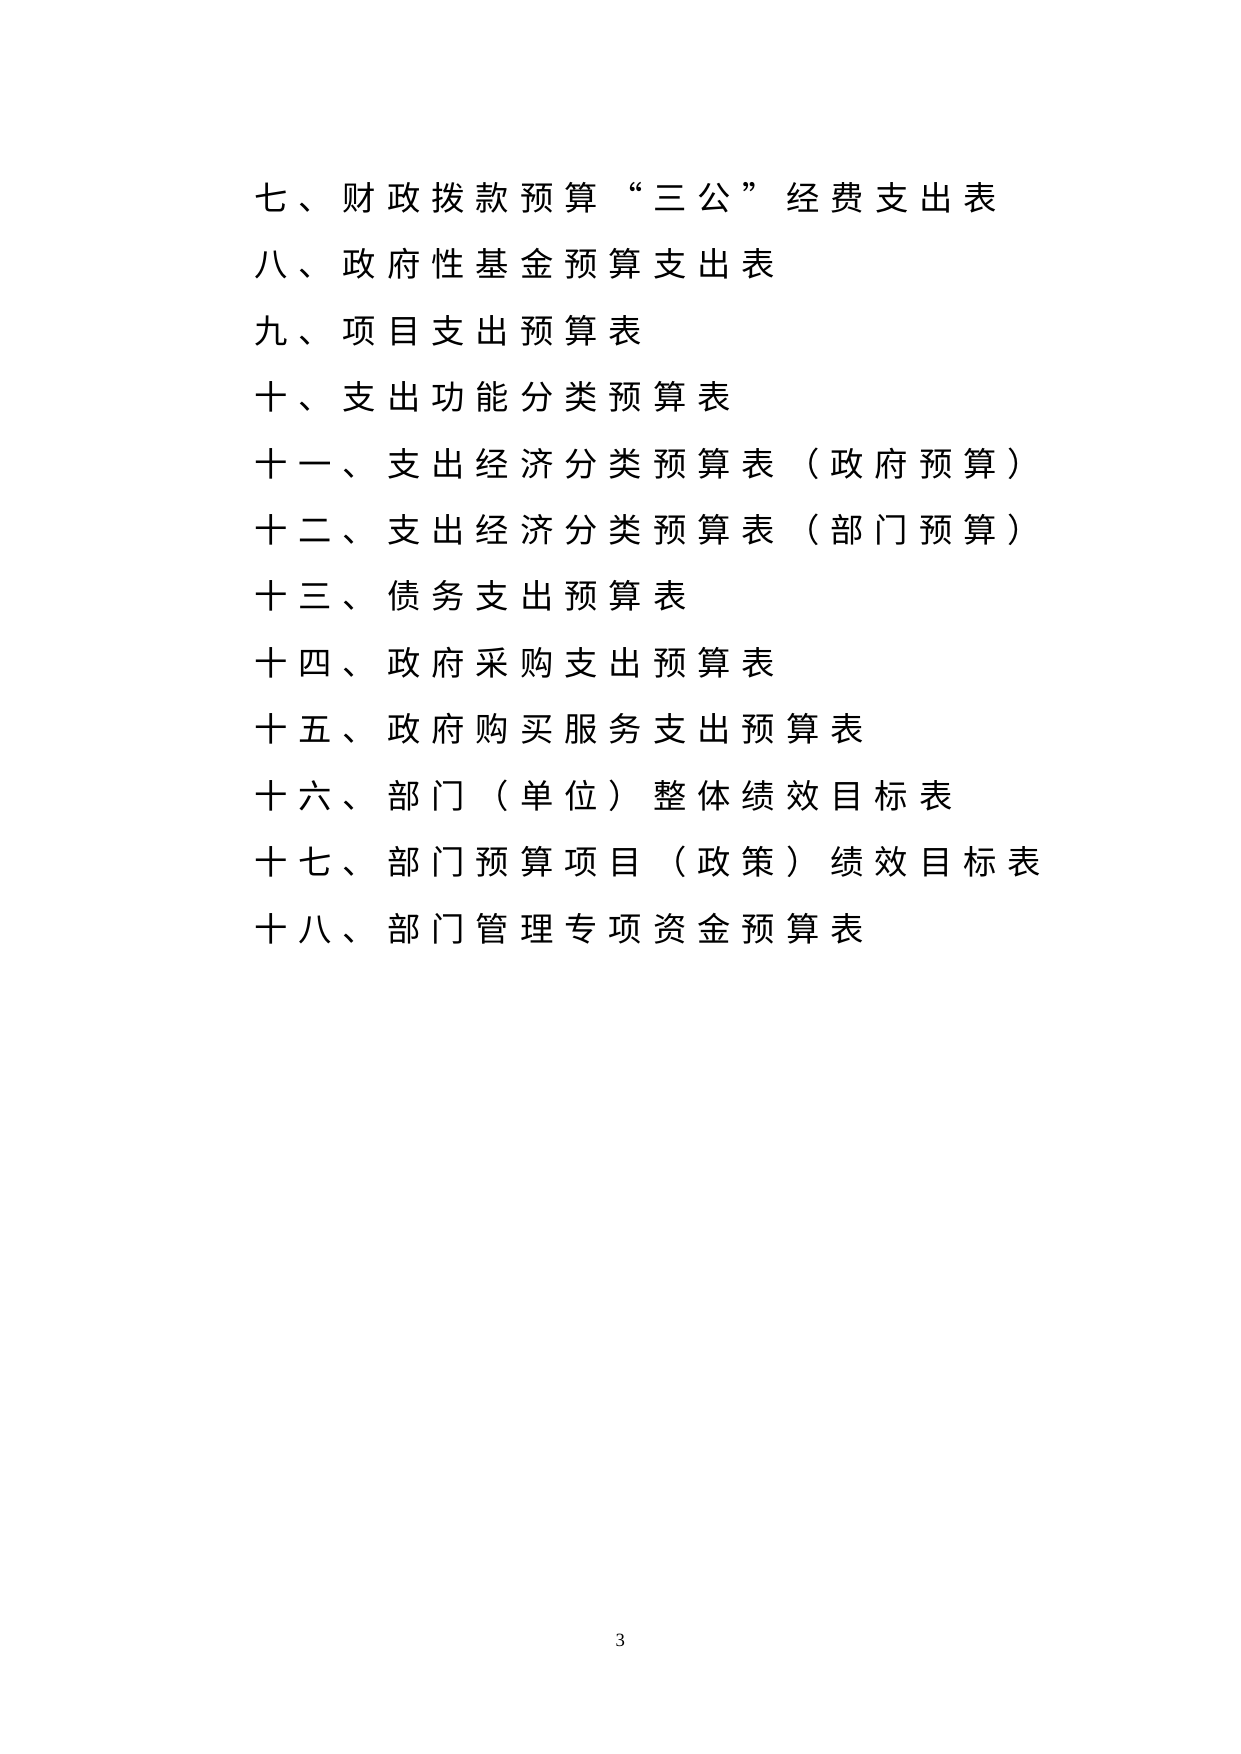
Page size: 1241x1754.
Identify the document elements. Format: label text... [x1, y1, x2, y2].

list 政府采购支出预算表 [244, 628, 1053, 694]
list 支出经济分类预算表（政府预算） [244, 428, 1053, 495]
list 债务支出预算表 [244, 561, 1053, 628]
list 项目支出预算表 [244, 295, 1053, 362]
list 部门预算项目（政策）绩效目标表 [244, 827, 1053, 893]
list 支出功能分类预算表 [244, 362, 1053, 428]
list 七、财政拨款预算“三公”经费支出表 [244, 162, 1053, 229]
list 部门管理专项资金预算表 [244, 893, 1053, 960]
list 政府购买服务支出预算表 [244, 694, 1053, 761]
list 政府性基金预算支出表 [244, 229, 1053, 295]
list 支出经济分类预算表（部门预算） [244, 495, 1053, 561]
list 部门（单位）整体绩效目标表 [244, 761, 1053, 827]
